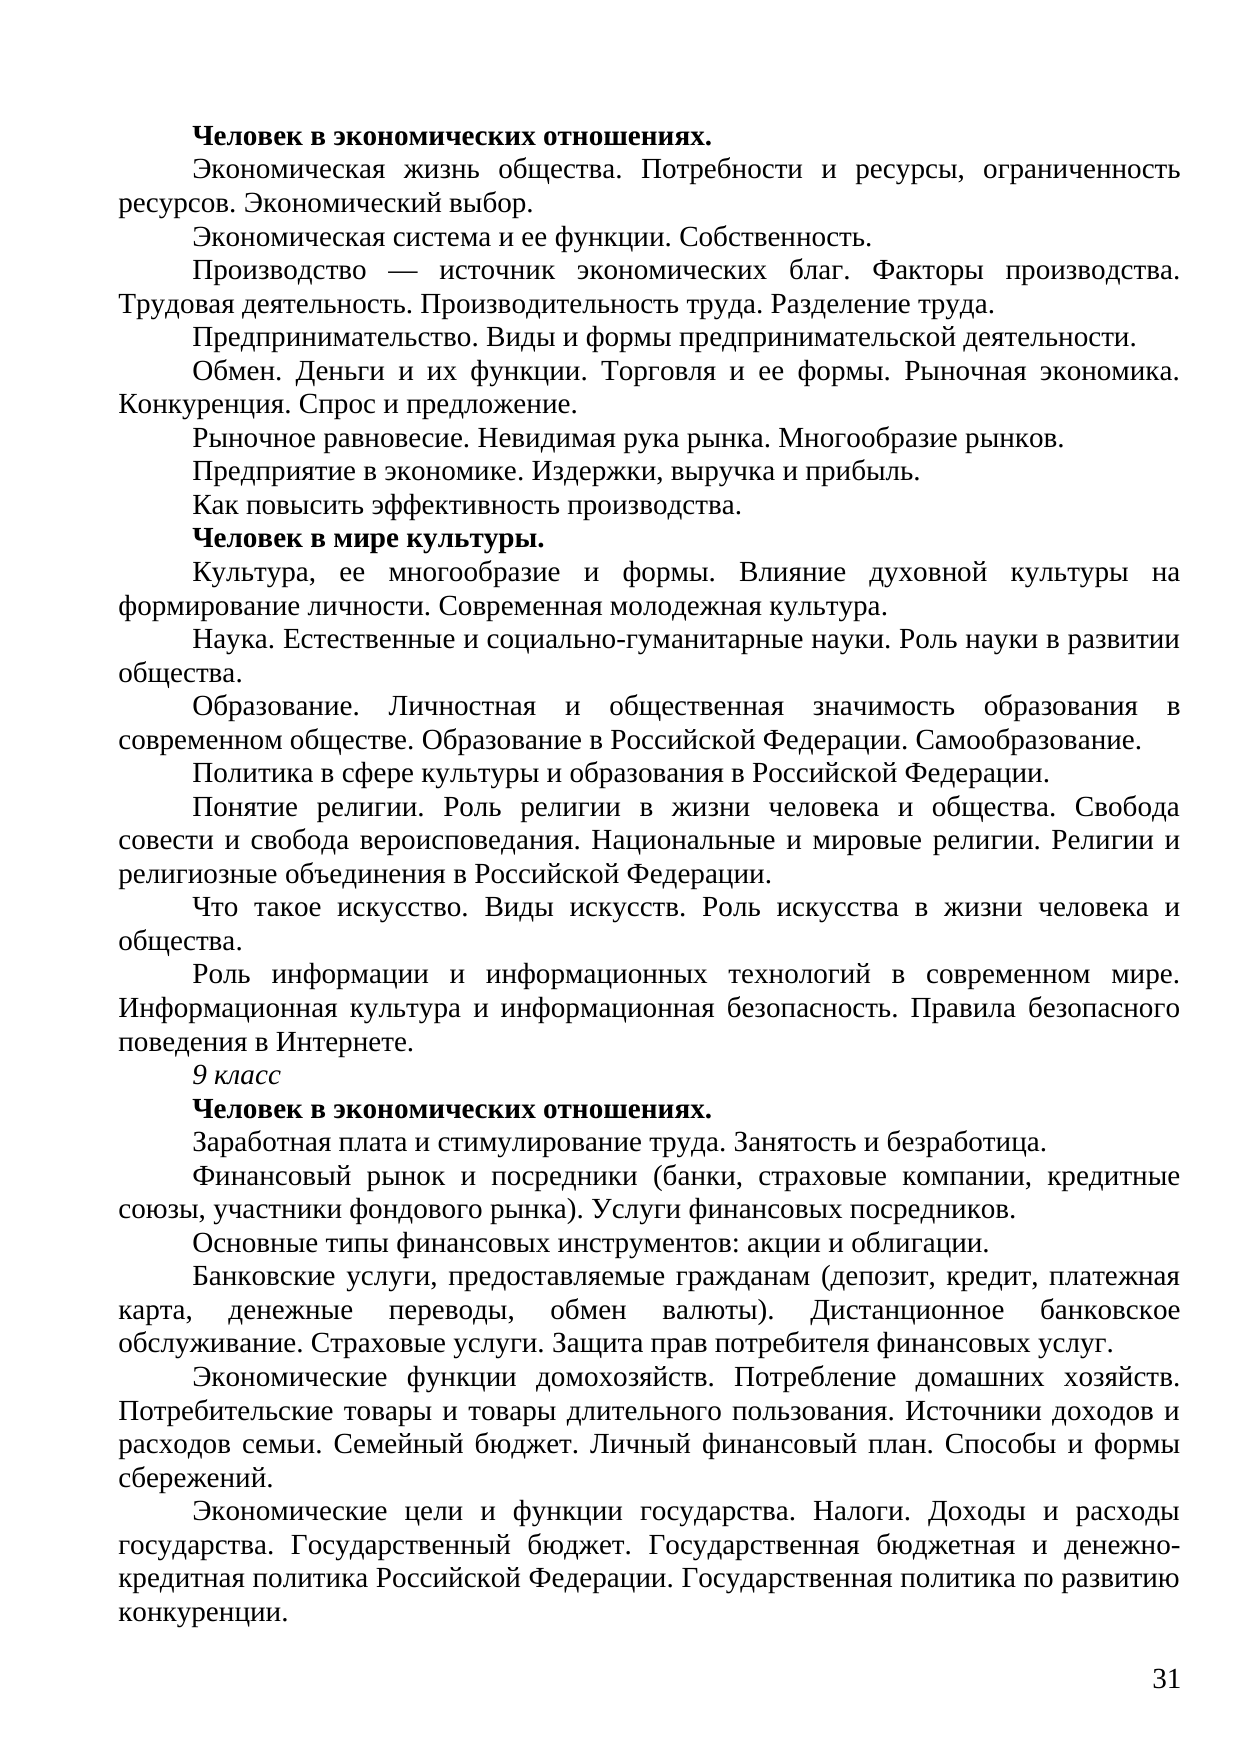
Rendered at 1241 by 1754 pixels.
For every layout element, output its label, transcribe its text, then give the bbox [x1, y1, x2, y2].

text Как повысить эффективность производства. [118, 487, 1181, 521]
text Образование. Личностная и общественная значимость образования в современном обществе. Образование в Российской Федерации. Самообразование. [118, 688, 1181, 755]
text Политика в сфере культуры и образования в Российской Федерации. [118, 755, 1181, 789]
text Культура, ее многообразие и формы. Влияние духовной культуры на формирование личности. Современная молодежная культура. [118, 554, 1181, 621]
text Рыночное равновесие. Невидимая рука рынка. Многообразие рынков. [118, 420, 1181, 453]
text Предпринимательство. Виды и формы предпринимательской деятельности. [118, 319, 1181, 353]
text Производство — источник экономических благ. Факторы производства. Трудовая деятельность. Производительность труда. Разделение труда. [118, 252, 1181, 319]
text Роль информации и информационных технологий в современном мире. Информационная культура и информационная безопасность. Правила безопасного поведения в Интернете. [118, 957, 1181, 1057]
text Экономическая система и ее функции. Собственность. [118, 219, 1181, 252]
text Что такое искусство. Виды искусств. Роль искусства в жизни человека и общества. [118, 889, 1181, 957]
text Предприятие в экономике. Издержки, выручка и прибыль. [118, 453, 1181, 487]
text Экономические цели и функции государства. Налоги. Доходы и расходы государства. Государственный бюджет. Государственная бюджетная и денежно-кредитная политика Российской Федерации. Государственная политика по развитию конкуренции. [118, 1493, 1181, 1627]
text Основные типы финансовых инструментов: акции и облигации. [118, 1225, 1181, 1258]
text 9 класс [118, 1057, 1181, 1091]
text Экономическая жизнь общества. Потребности и ресурсы, ограниченность ресурсов. Экономический выбор. [118, 152, 1181, 219]
text Обмен. Деньги и их функции. Торговля и ее формы. Рыночная экономика. Конкуренция. Спрос и предложение. [118, 353, 1181, 420]
text Человек в экономических отношениях. [118, 118, 1181, 152]
text Заработная плата и стимулирование труда. Занятость и безработица. [118, 1124, 1181, 1158]
text Человек в мире культуры. [118, 521, 1181, 554]
text Финансовый рынок и посредники (банки, страховые компании, кредитные союзы, участники фондового рынка). Услуги финансовых посредников. [118, 1158, 1181, 1225]
text Банковские услуги, предоставляемые гражданам (депозит, кредит, платежная карта, денежные переводы, обмен валюты). Дистанционное банковское обслуживание. Страховые услуги. Защита прав потребителя финансовых услуг. [118, 1258, 1181, 1359]
text Наука. Естественные и социально-гуманитарные науки. Роль науки в развитии общества. [118, 621, 1181, 688]
text Экономические функции домохозяйств. Потребление домашних хозяйств. Потребительские товары и товары длительного пользования. Источники доходов и расходов семьи. Семейный бюджет. Личный финансовый план. Способы и формы сбережений. [118, 1359, 1181, 1493]
text Понятие религии. Роль религии в жизни человека и общества. Свобода совести и свобода вероисповедания. Национальные и мировые религии. Религии и религиозные объединения в Российской Федерации. [118, 789, 1181, 889]
text Человек в экономических отношениях. [118, 1091, 1181, 1124]
